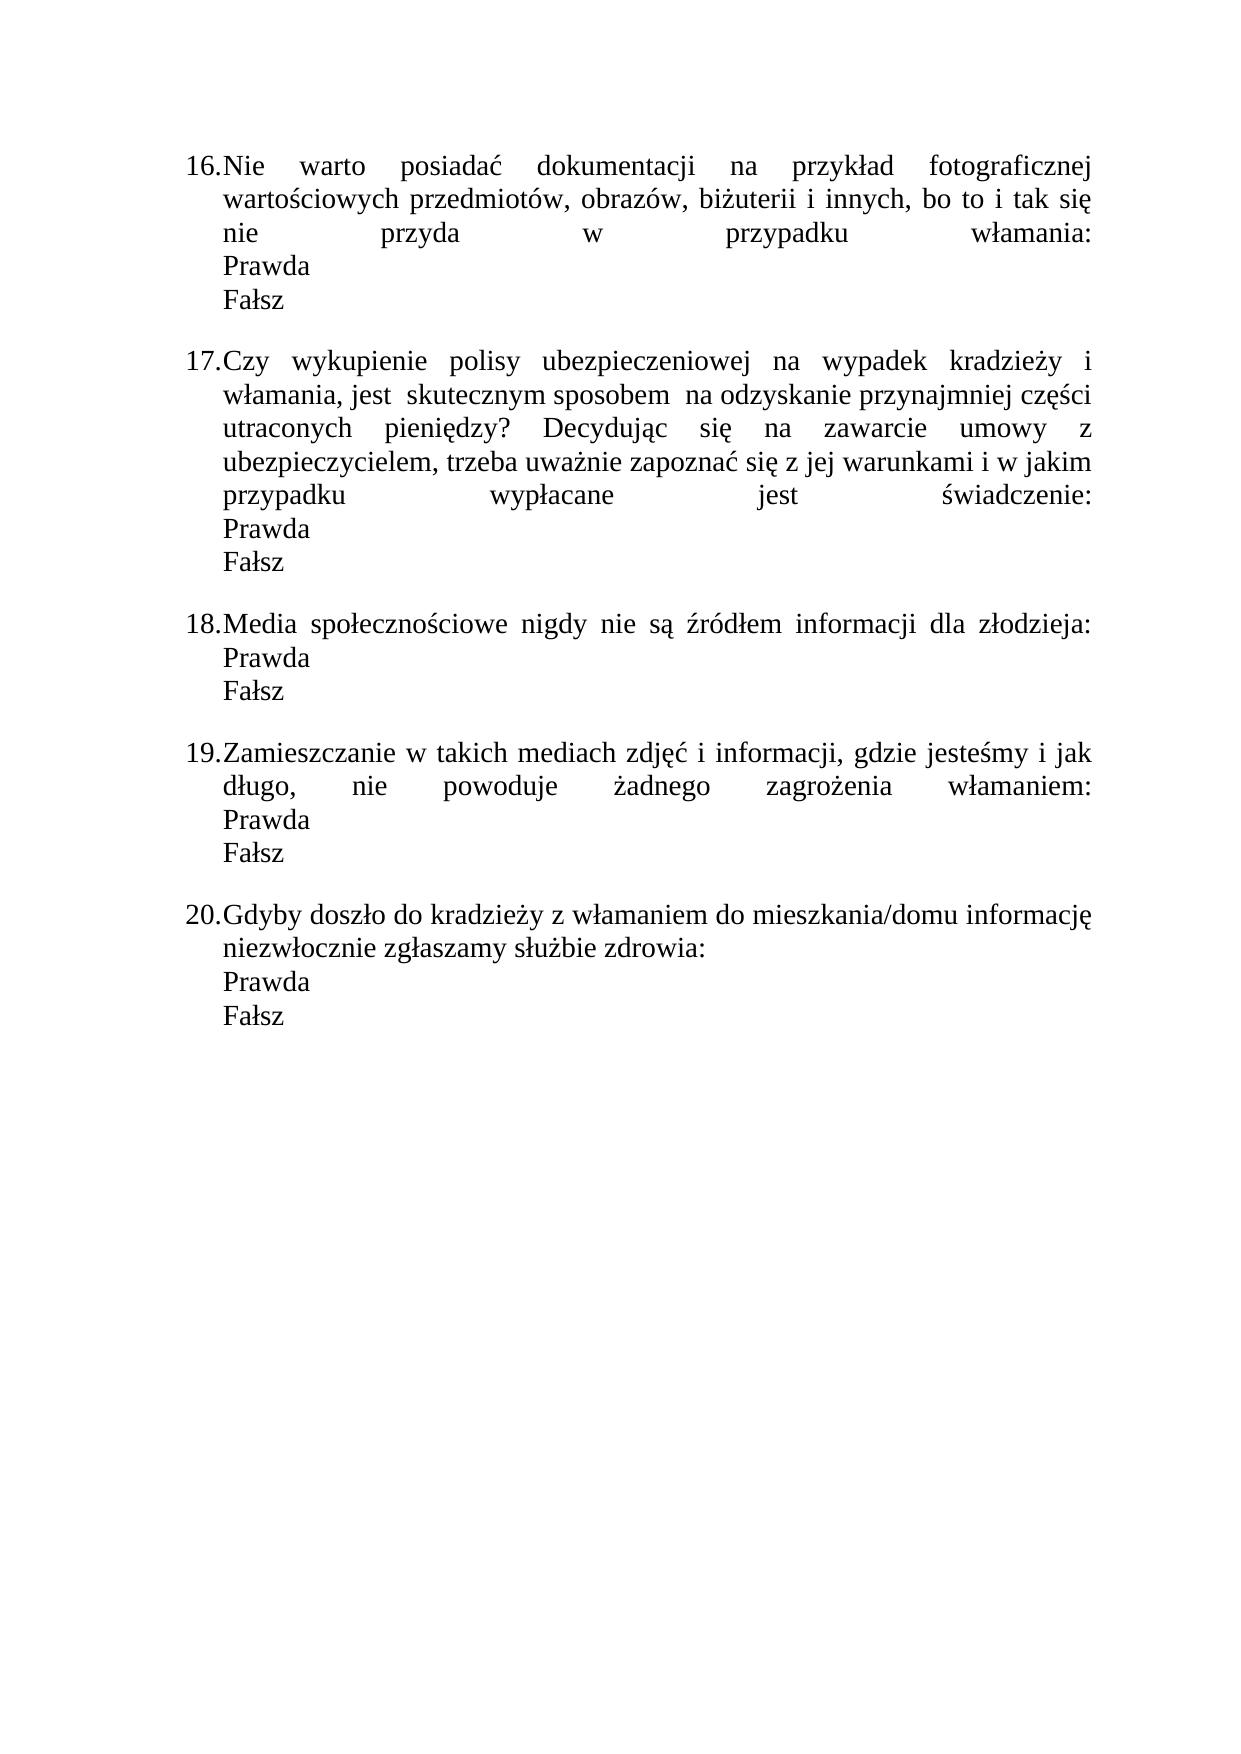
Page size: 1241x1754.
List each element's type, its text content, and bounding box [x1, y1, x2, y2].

list Prawda [223, 964, 1093, 998]
list Zamieszczanie w takich mediach zdjęć i informacji, gdzie jesteśmy i jak długo, nie powoduje żadnego zagrożenia włamaniem: Prawda Fałsz [185, 735, 1093, 897]
list Czy wykupienie polisy ubezpieczeniowej na wypadek kradzieży i włamania, jest skutecznym sposobem na odzyskanie przynajmniej części utraconych pieniędzy? Decydując się na zawarcie umowy z ubezpieczycielem, trzeba uważnie zapoznać się z jej warunkami i w jakim przypadku wypłacane jest świadczenie: Prawda Fałsz [185, 343, 1093, 606]
list Media społecznościowe nigdy nie są źródłem informacji dla złodzieja: Prawda Fałsz [185, 606, 1093, 735]
list Gdyby doszło do kradzieży z włamaniem do mieszkania/domu informację niezwłocznie zgłaszamy służbie zdrowia: [185, 897, 1093, 964]
list Nie warto posiadać dokumentacji na przykład fotograficznej wartościowych przedmiotów, obrazów, biżuterii i innych, bo to i tak się nie przyda w przypadku włamania: Prawda Fałsz [185, 148, 1093, 343]
list Fałsz [223, 998, 1093, 1031]
